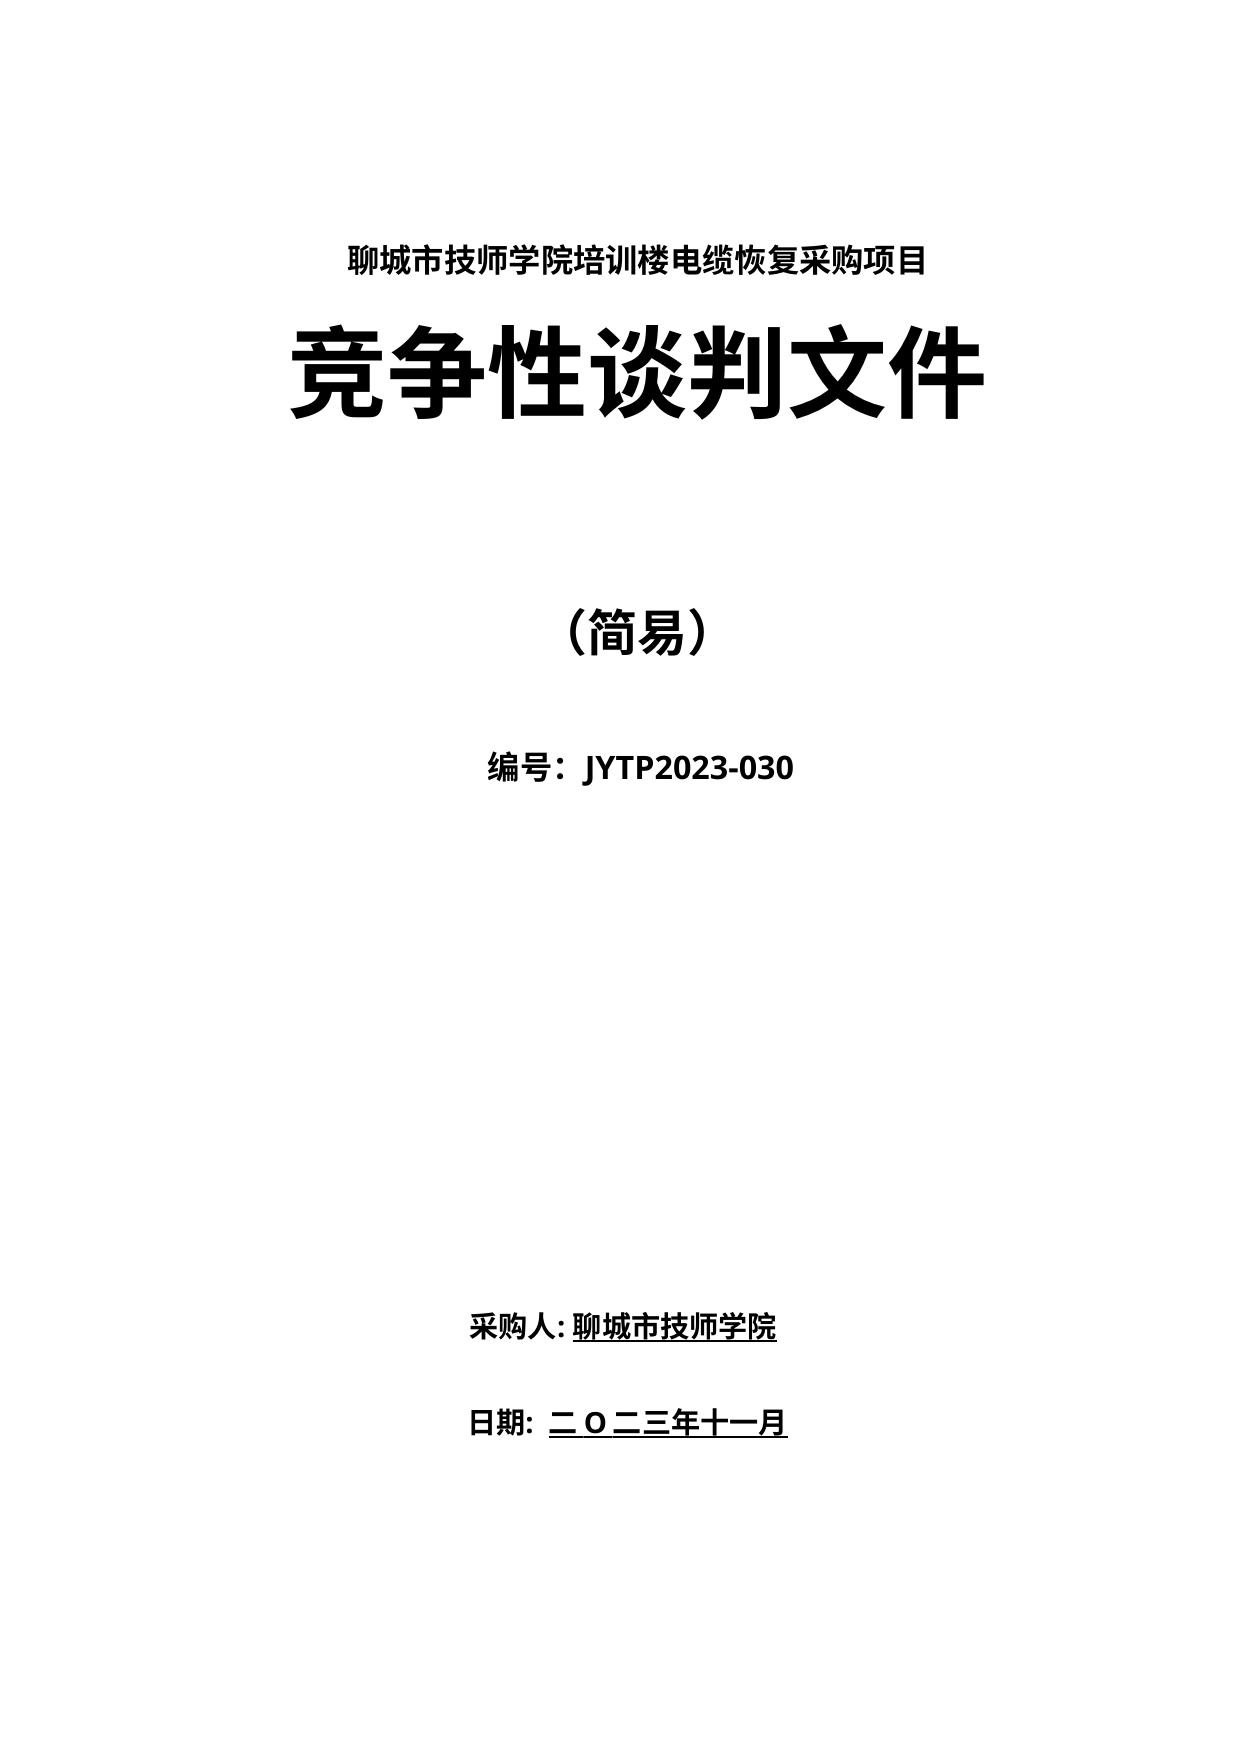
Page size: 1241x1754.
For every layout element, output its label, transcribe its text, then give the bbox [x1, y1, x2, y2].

text 采购人: 聊城市技师学院. [131, 1297, 1123, 1352]
text 编号：JYTP2023-030 [131, 738, 1144, 792]
text （简易） [131, 593, 1144, 666]
text 竞争性谈判文件 [131, 286, 1144, 448]
text 聊城市技师学院培训楼电缆恢复采购项目 [131, 232, 1144, 286]
text 日期: 二O二三年十一月 [131, 1394, 1123, 1448]
